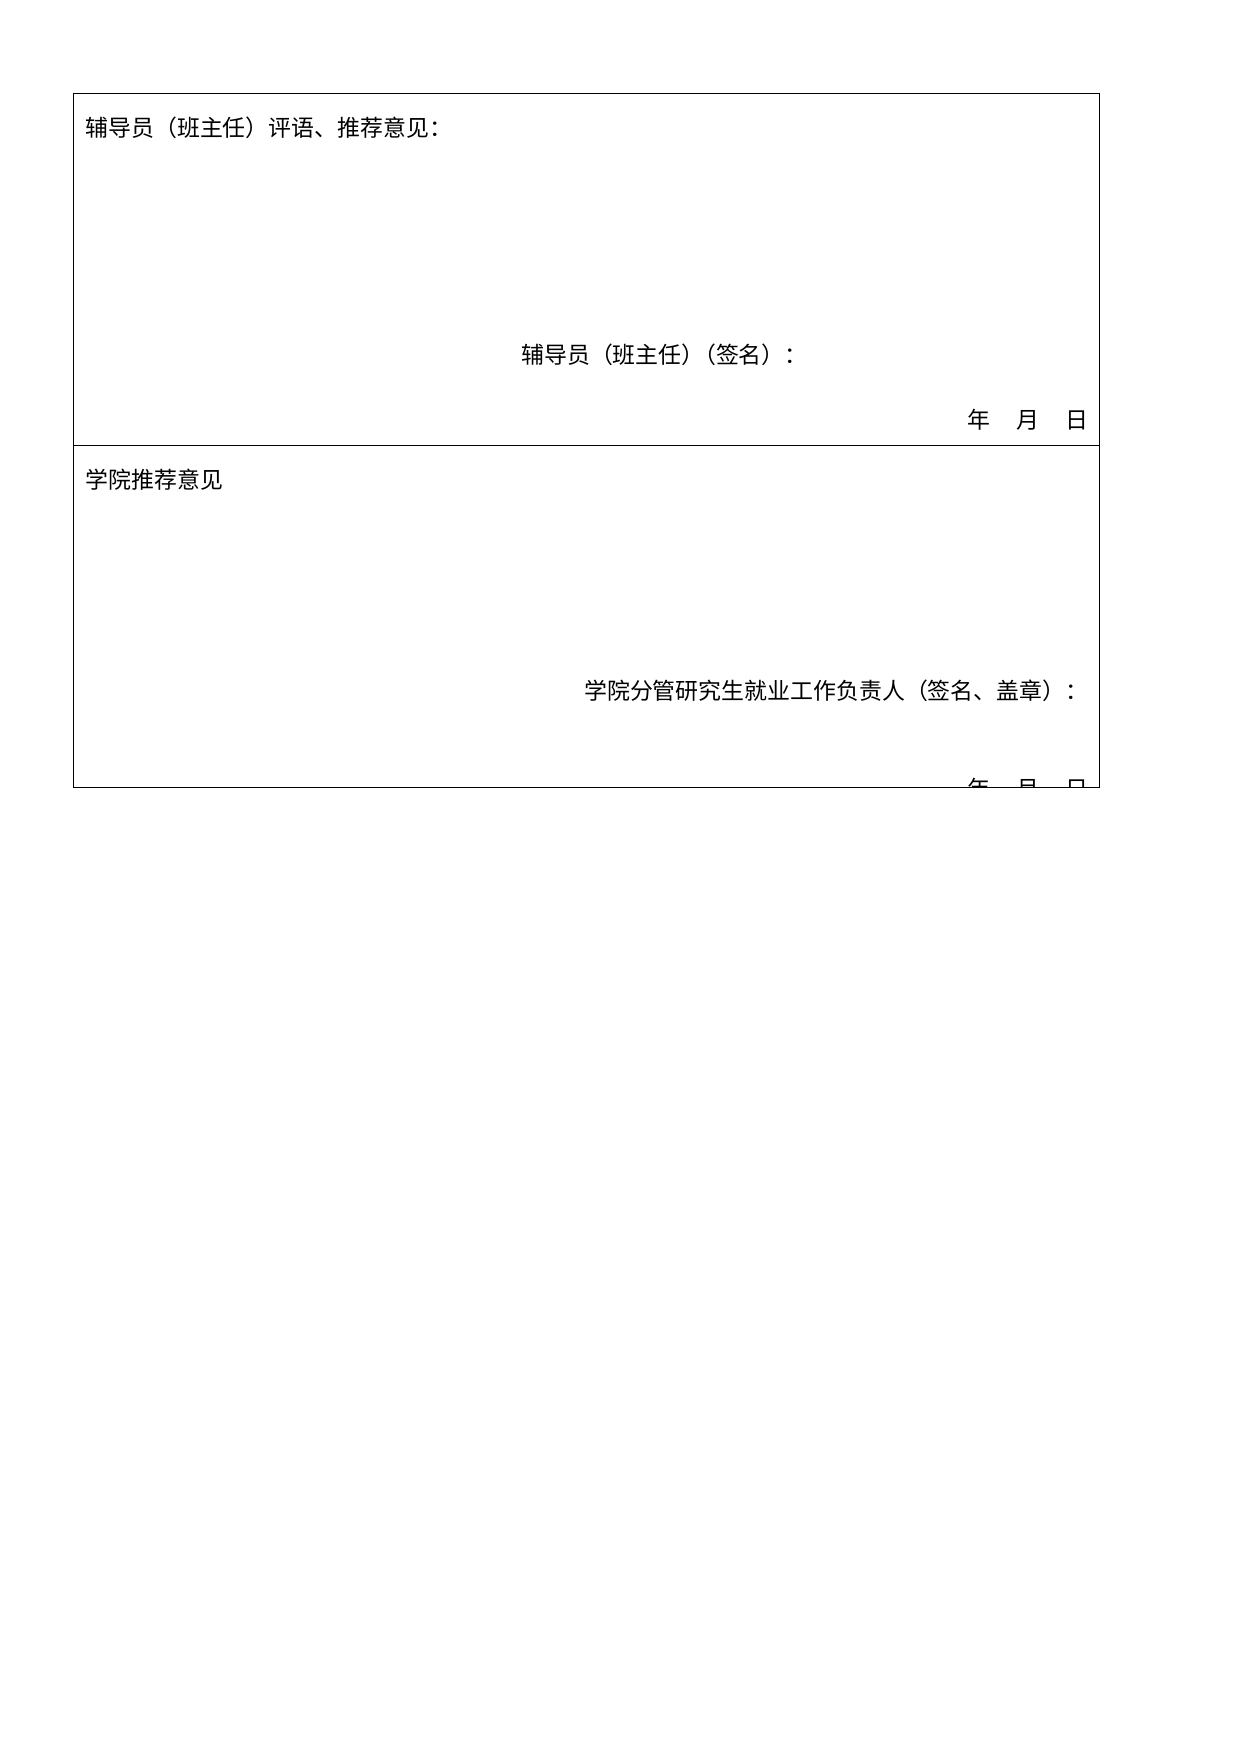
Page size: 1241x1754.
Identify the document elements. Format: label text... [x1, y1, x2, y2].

table_cell 辅导员（班主任）评语、推荐意见： 辅导员（班主任）（签名）： 年 月 日 [74, 94, 1099, 445]
table_cell 学院推荐意见 学院分管研究生就业工作负责人（签名、盖章）： 年 月 日 [74, 446, 1099, 787]
